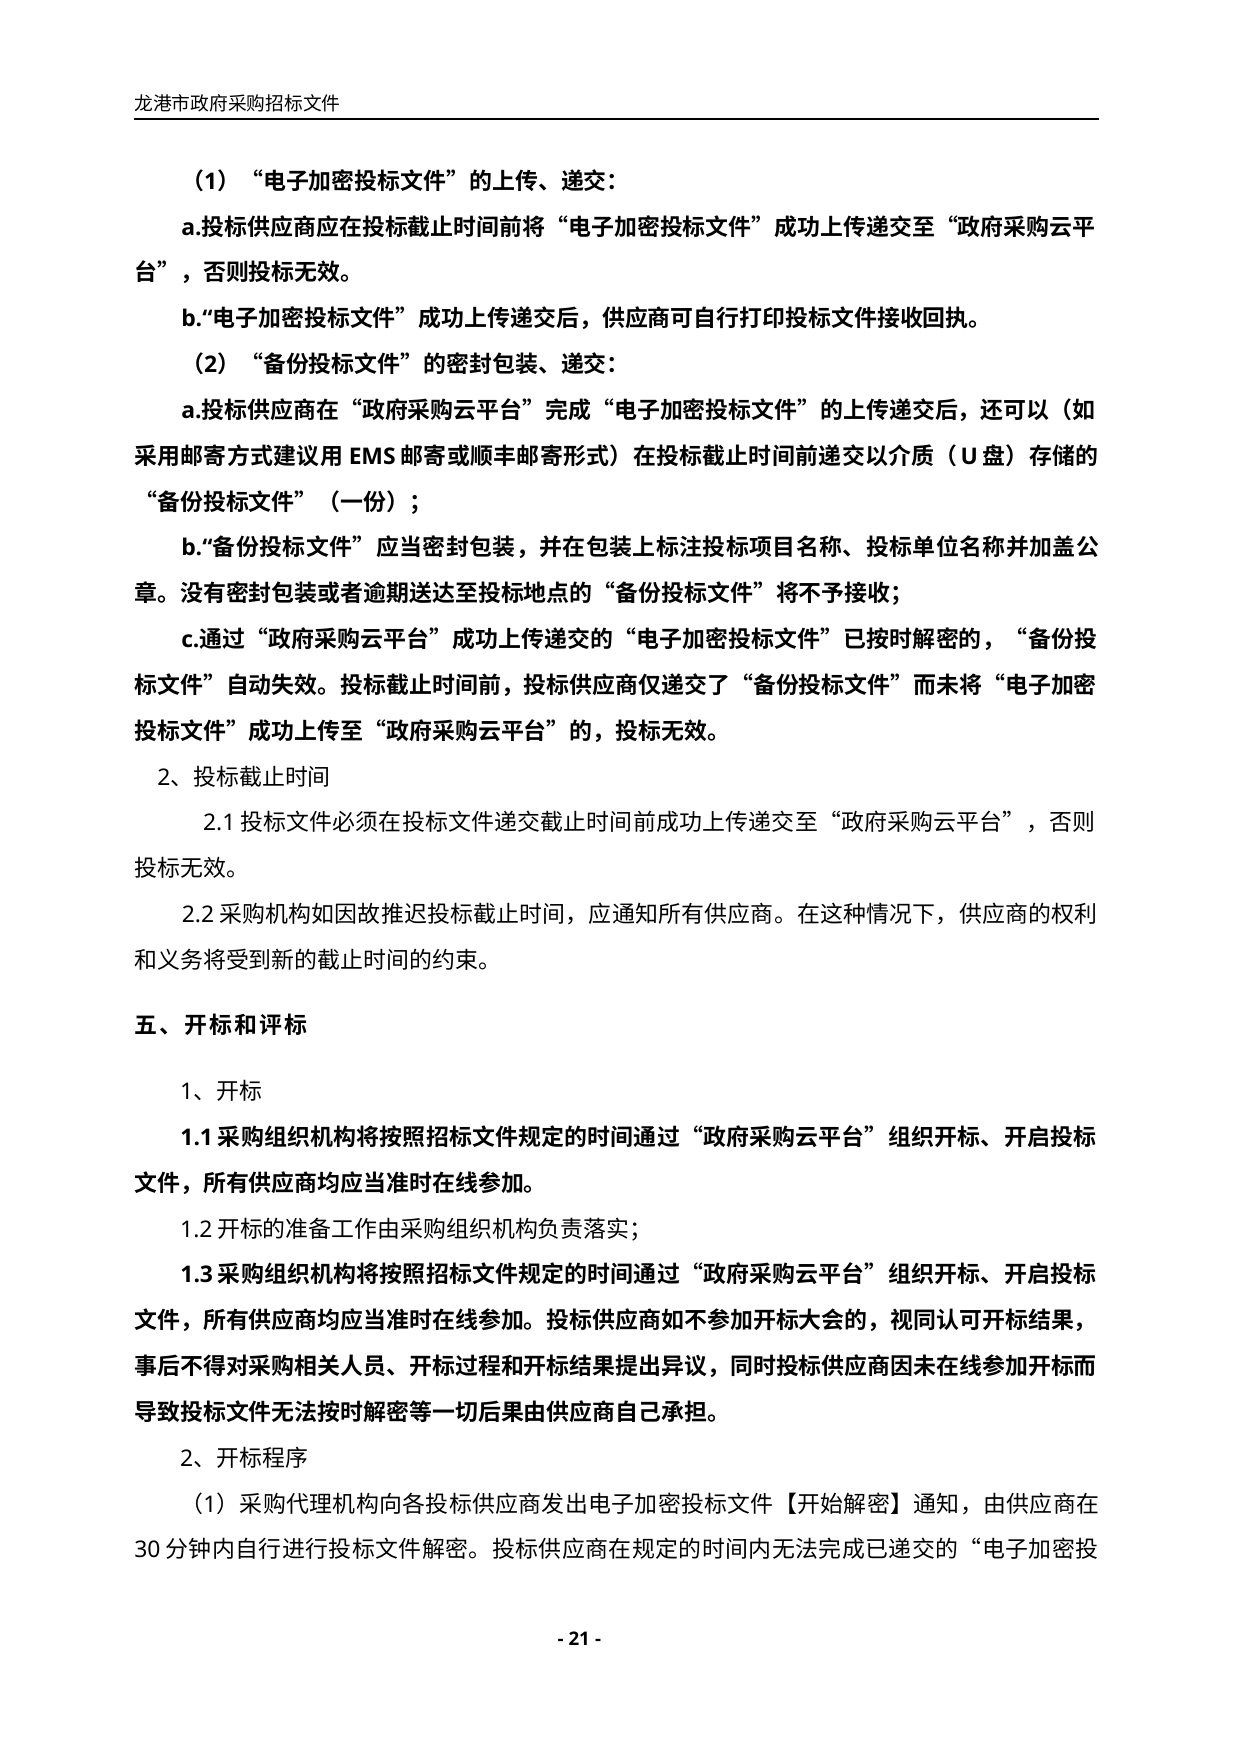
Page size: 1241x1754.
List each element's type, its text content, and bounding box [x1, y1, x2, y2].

text 2.1投标文件必须在投标文件递交截止时间前成功上传递交至“政府采购云平台”，否则投标无效。 [134, 792, 1099, 883]
text 1.1采购组织机构将按照招标文件规定的时间通过“政府采购云平台”组织开标、开启投标文件，所有供应商均应当准时在线参加。 [134, 1106, 1099, 1198]
text （2）“备份投标文件”的密封包装、递交： [134, 333, 1099, 379]
text 1.2开标的准备工作由采购组织机构负责落实； [134, 1198, 1099, 1244]
text （1）“电子加密投标文件”的上传、递交： [134, 150, 1099, 196]
text 1.3采购组织机构将按照招标文件规定的时间通过“政府采购云平台”组织开标、开启投标文件，所有供应商均应当准时在线参加。投标供应商如不参加开标大会的，视同认可开标结果，事后不得对采购相关人员、开标过程和开标结果提出异议，同时投标供应商因未在线参加开标而导致投标文件无法按时解密等一切后果由供应商自己承担。 [134, 1244, 1099, 1427]
text b.“备份投标文件”应当密封包装，并在包装上标注投标项目名称、投标单位名称并加盖公章。没有密封包装或者逾期送达至投标地点的“备份投标文件”将不予接收； [134, 517, 1099, 608]
text b.“电子加密投标文件”成功上传递交后，供应商可自行打印投标文件接收回执。 [134, 287, 1099, 333]
text 2.2采购机构如因故推迟投标截止时间，应通知所有供应商。在这种情况下，供应商的权利和义务将受到新的截止时间的约束。 [134, 883, 1099, 975]
text a.投标供应商应在投标截止时间前将“电子加密投标文件”成功上传递交至“政府采购云平台”，否则投标无效。 [134, 196, 1099, 287]
text 2、投标截止时间 [134, 746, 1099, 792]
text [134, 1473, 1099, 1564]
subtitle 五、开标和评标 [134, 975, 1099, 1048]
text a.投标供应商在“政府采购云平台”完成“电子加密投标文件”的上传递交后，还可以（如采用邮寄方式建议用EMS邮寄或顺丰邮寄形式）在投标截止时间前递交以介质（U盘）存储的 “备份投标文件”（一份）； [134, 379, 1099, 517]
text 2、开标程序 [134, 1427, 1099, 1473]
text 1、开标 [134, 1060, 1099, 1106]
text c.通过“政府采购云平台”成功上传递交的“电子加密投标文件”已按时解密的，“备份投标文件”自动失效。投标截止时间前，投标供应商仅递交了“备份投标文件”而未将“电子加密投标文件”成功上传至“政府采购云平台”的，投标无效。 [134, 608, 1099, 746]
